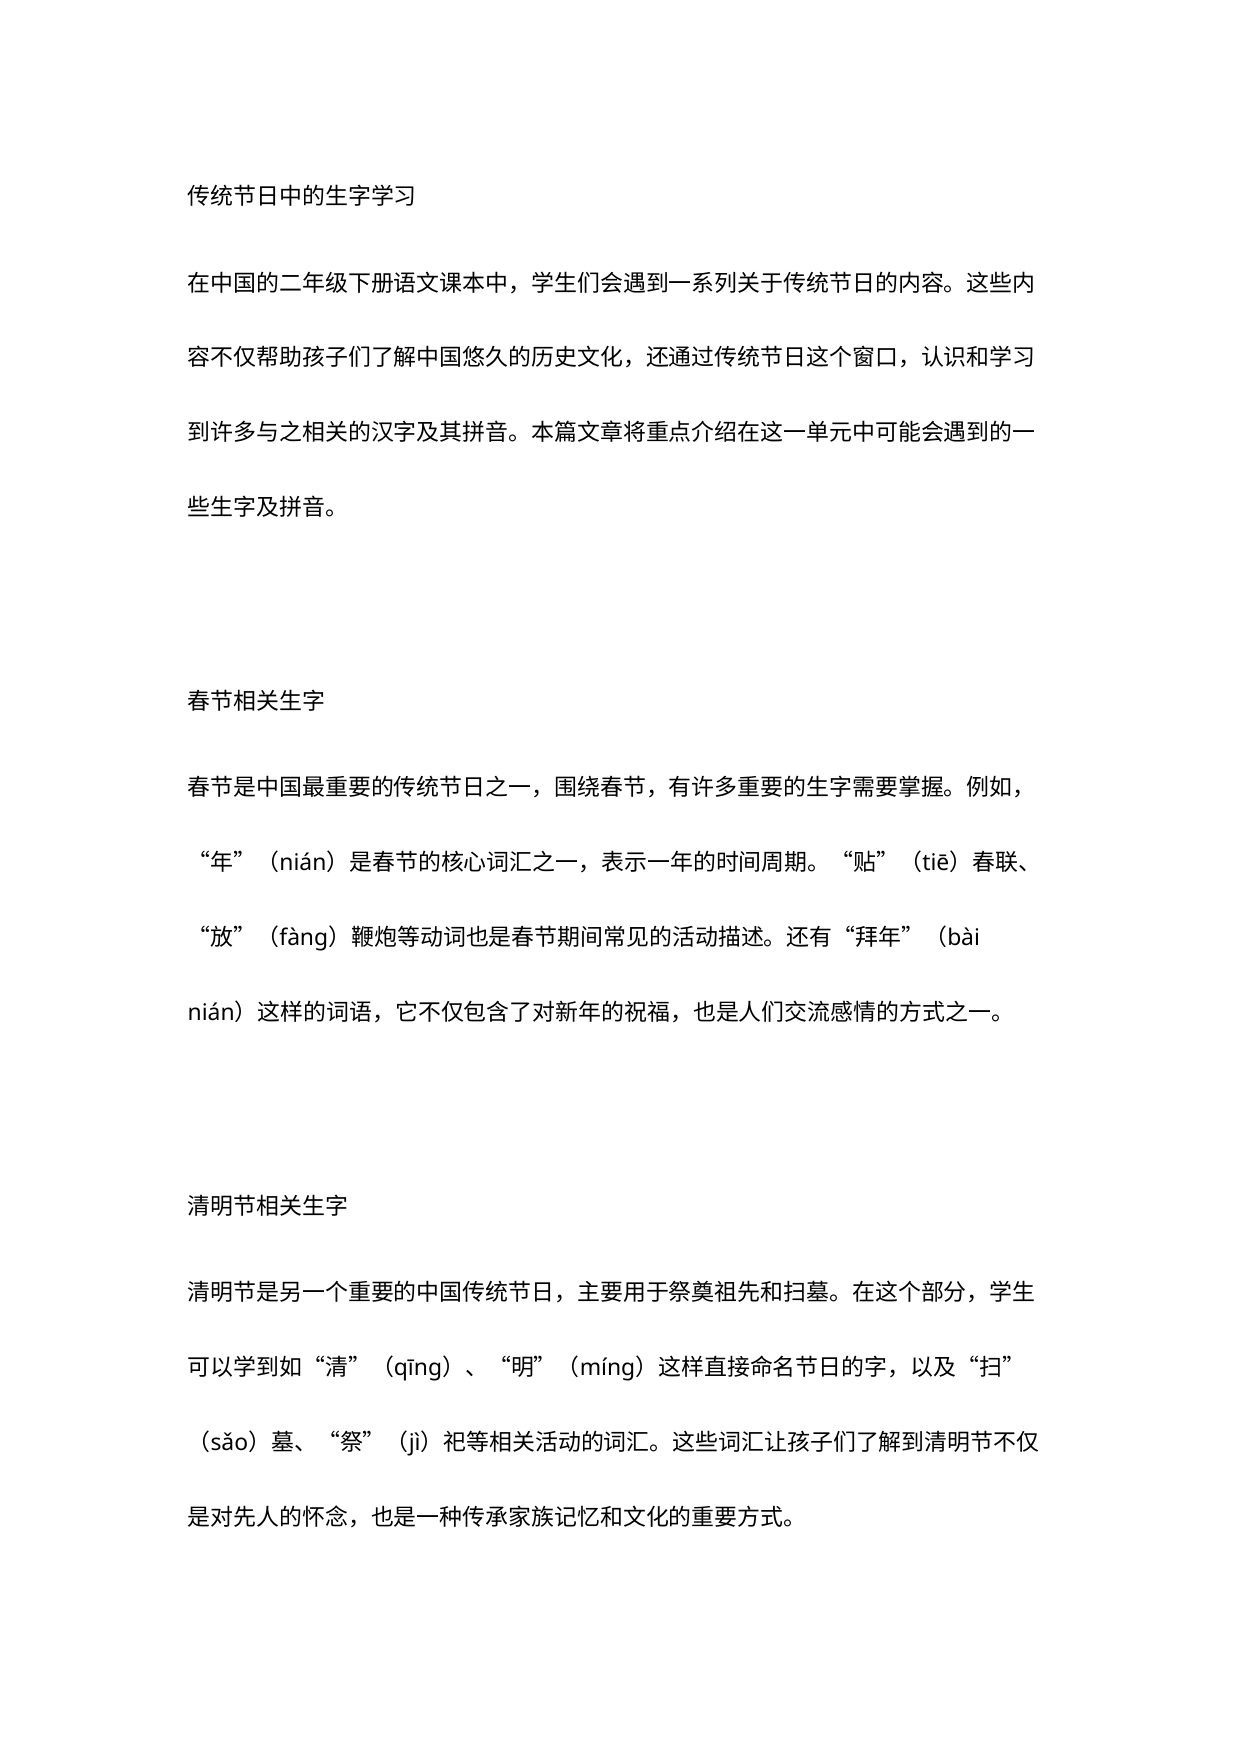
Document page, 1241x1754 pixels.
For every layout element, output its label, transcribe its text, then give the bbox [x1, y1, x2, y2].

text 传统节日中的生字学习 [187, 162, 1053, 227]
text 春节相关生字 [187, 667, 1053, 732]
text 在中国的二年级下册语文课本中，学生们会遇到一系列关于传统节日的内容。这些内容不仅帮助孩子们了解中国悠久的历史文化，还通过传统节日这个窗口，认识和学习到许多与之相关的汉字及其拼音。本篇文章将重点介绍在这一单元中可能会遇到的一些生字及拼音。 [187, 248, 1053, 538]
text 春节是中国最重要的传统节日之一，围绕春节，有许多重要的生字需要掌握。例如，“年”（nián）是春节的核心词汇之一，表示一年的时间周期。“贴”（tiē）春联、“放”（fàng）鞭炮等动词也是春节期间常见的活动描述。还有“拜年”（bài nián）这样的词语，它不仅包含了对新年的祝福，也是人们交流感情的方式之一。 [187, 753, 1053, 1042]
text 清明节相关生字 [187, 1172, 1053, 1237]
text 清明节是另一个重要的中国传统节日，主要用于祭奠祖先和扫墓。在这个部分，学生可以学到如“清”（qīng）、“明”（míng）这样直接命名节日的字，以及“扫”（sǎo）墓、“祭”（jì）祀等相关活动的词汇。这些词汇让孩子们了解到清明节不仅是对先人的怀念，也是一种传承家族记忆和文化的重要方式。 [187, 1258, 1053, 1547]
